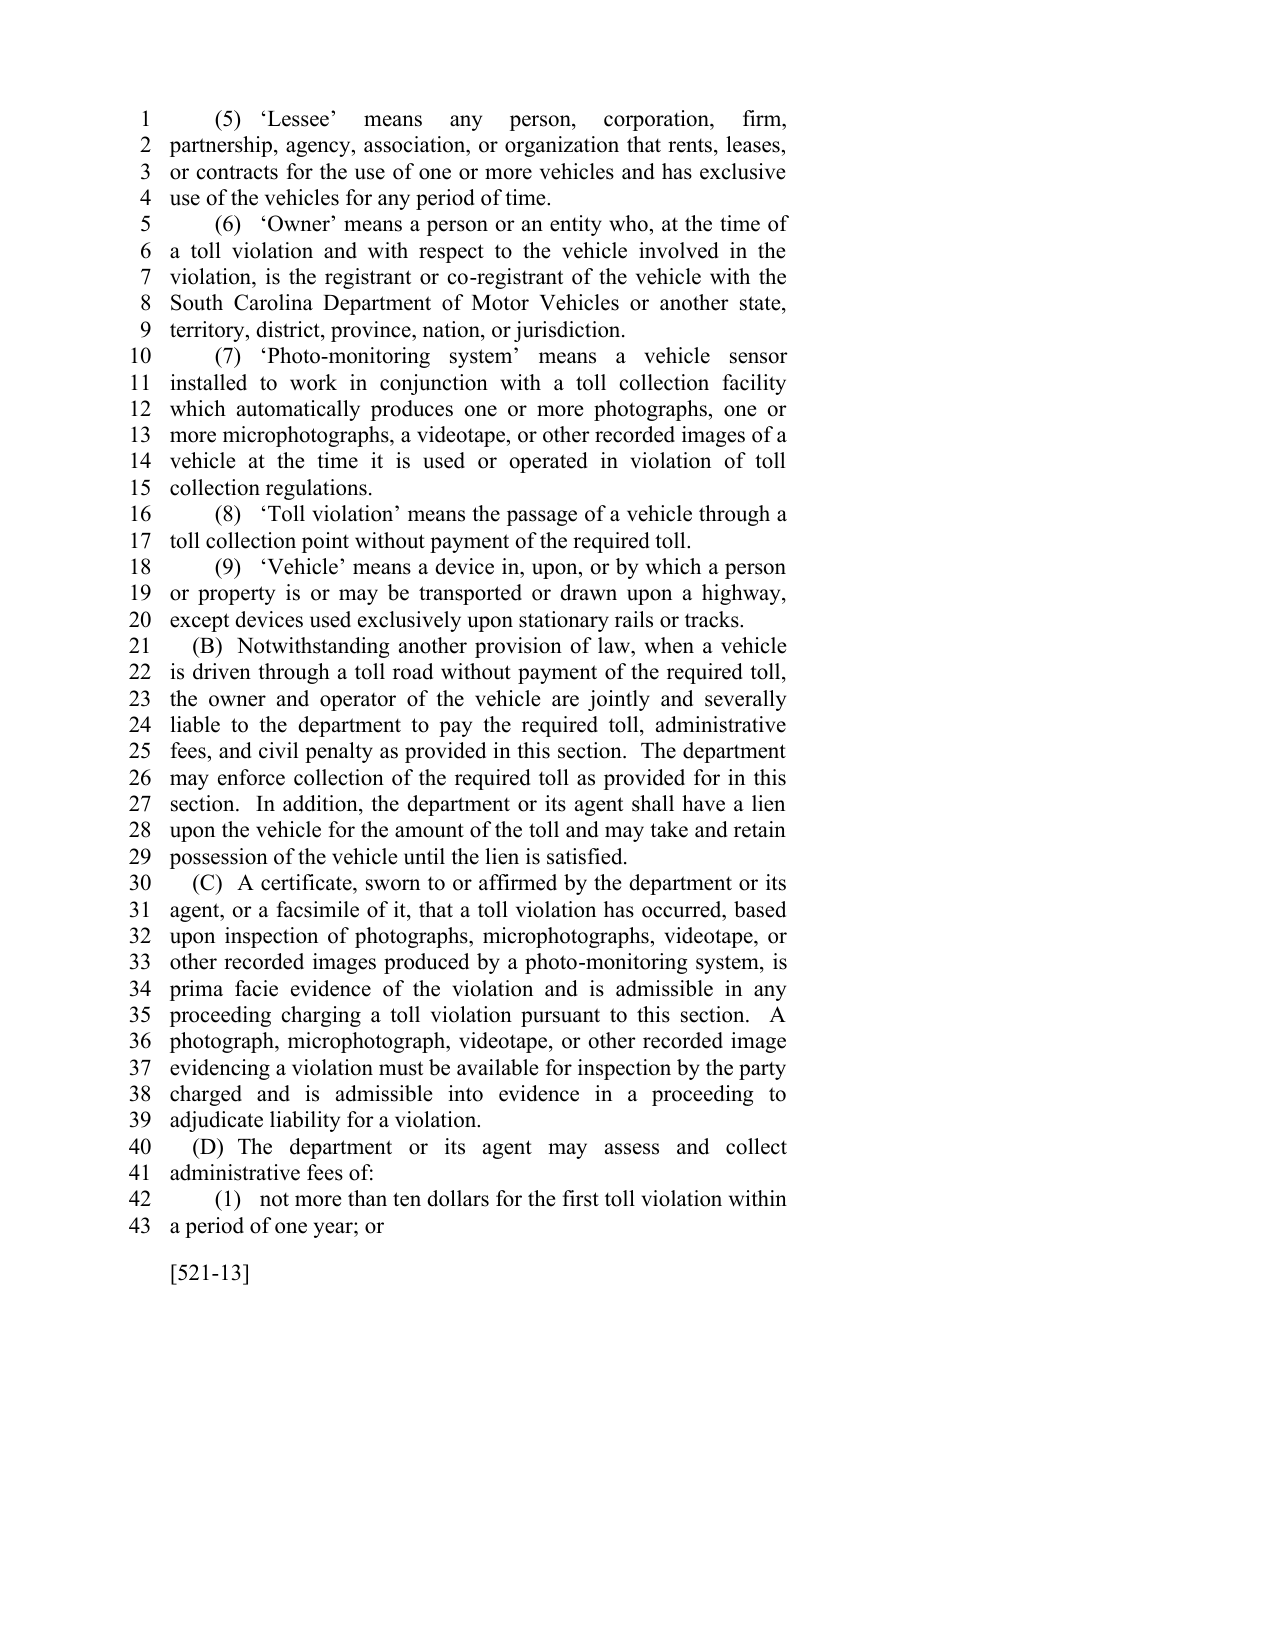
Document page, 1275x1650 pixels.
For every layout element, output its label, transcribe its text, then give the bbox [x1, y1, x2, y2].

text (9) ‘Vehicle’ means a device in, upon, or by which a person or property is or may be transported or drawn upon a highway, except devices used exclusively upon stationary rails or tracks. [169, 553, 787, 632]
text (1) not more than ten dollars for the first toll violation within a period of one year; or [169, 1186, 787, 1238]
text (D) The department or its agent may assess and collect administrative fees of: [169, 1133, 787, 1186]
text (5) ‘Lessee’ means any person, corporation, firm, partnership, agency, association, or organization that rents, leases, or contracts for the use of one or more vehicles and has exclusive use of the vehicles for any period of time. [169, 105, 787, 210]
text (6) ‘Owner’ means a person or an entity who, at the time of a toll violation and with respect to the vehicle involved in the violation, is the registrant or co-registrant of the vehicle with the South Carolina Department of Motor Vehicles or another state, territory, district, province, nation, or jurisdiction. [169, 210, 787, 342]
text (C) A certificate, sworn to or affirmed by the department or its agent, or a facsimile of it, that a toll violation has occurred, based upon inspection of photographs, microphotographs, videotape, or other recorded images produced by a photo-monitoring system, is prima facie evidence of the violation and is admissible in any proceeding charging a toll violation pursuant to this section. A photograph, microphotograph, videotape, or other recorded image evidencing a violation must be available for inspection by the party charged and is admissible into evidence in a proceeding to adjudicate liability for a violation. [169, 869, 787, 1133]
text (B) Notwithstanding another provision of law, when a vehicle is driven through a toll road without payment of the required toll, the owner and operator of the vehicle are jointly and severally liable to the department to pay the required toll, administrative fees, and civil penalty as provided in this section. The department may enforce collection of the required toll as provided for in this section. In addition, the department or its agent shall have a lien upon the vehicle for the amount of the toll and may take and retain possession of the vehicle until the lien is satisfied. [169, 632, 787, 869]
text (7) ‘Photo-monitoring system’ means a vehicle sensor installed to work in conjunction with a toll collection facility which automatically produces one or more photographs, one or more microphotographs, a videotape, or other recorded images of a vehicle at the time it is used or operated in violation of toll collection regulations. [169, 342, 787, 500]
text (8) ‘Toll violation’ means the passage of a vehicle through a toll collection point without payment of the required toll. [169, 500, 787, 553]
